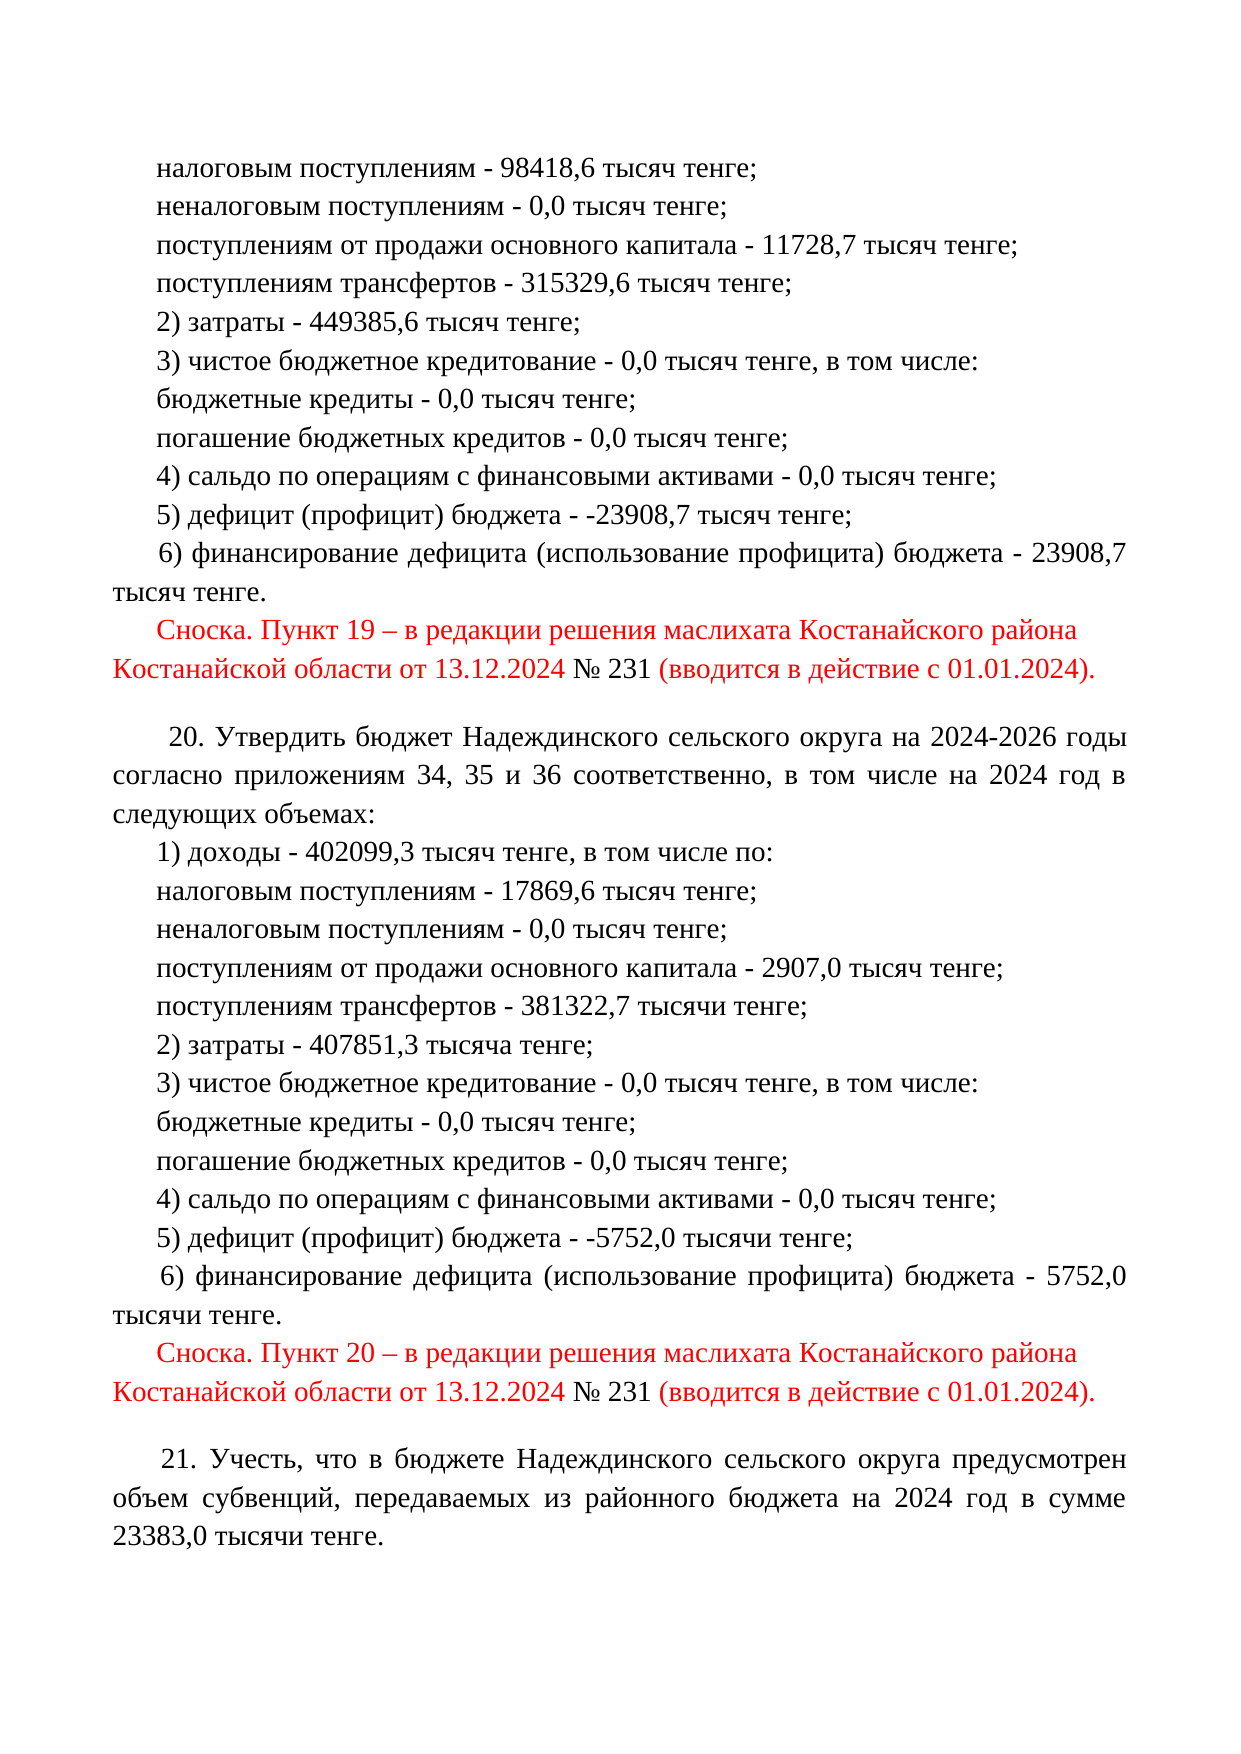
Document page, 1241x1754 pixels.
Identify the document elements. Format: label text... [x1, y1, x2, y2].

text поступлениям трансфертов - 315329,6 тысяч тенге; [112, 266, 1128, 299]
text 2) затраты - 449385,6 тысяч тенге; [112, 304, 1128, 338]
text бюджетные кредиты - 0,0 тысяч тенге; [112, 381, 1128, 415]
text 20. Утвердить бюджет Надеждинского сельского округа на 2024-2026 годы согласно приложениям 34, 35 и 36 соответственно, в том числе на 2024 год в следующих объемах: [112, 719, 1128, 829]
text 21. Учесть, что в бюджете Надеждинского сельского округа предусмотрен объем субвенций, передаваемых из районного бюджета на 2024 год в сумме 23383,0 тысячи тенге. [112, 1441, 1128, 1552]
text поступлениям трансфертов - 381322,7 тысячи тенге; [112, 988, 1128, 1022]
text 5) дефицит (профицит) бюджета - -23908,7 тысяч тенге; [112, 497, 1128, 530]
text 3) чистое бюджетное кредитование - 0,0 тысяч тенге, в том числе: [112, 1066, 1128, 1099]
text поступлениям от продажи основного капитала - 2907,0 тысяч тенге; [112, 950, 1128, 983]
text 5) дефицит (профицит) бюджета - -5752,0 тысячи тенге; [112, 1220, 1128, 1253]
text Сноска. Пункт 19 – в редакции решения маслихата Костанайского района Костанайской области от 13.12.2024 № 231 (вводится в действие с 01.01.2024). [112, 612, 1128, 715]
text налоговым поступлениям - 17869,6 тысяч тенге; [112, 873, 1128, 906]
text 3) чистое бюджетное кредитование - 0,0 тысяч тенге, в том числе: [112, 343, 1128, 376]
text неналоговым поступлениям - 0,0 тысяч тенге; [112, 188, 1128, 222]
text неналоговым поступлениям - 0,0 тысяч тенге; [112, 911, 1128, 945]
text Сноска. Пункт 20 – в редакции решения маслихата Костанайского района Костанайской области от 13.12.2024 № 231 (вводится в действие с 01.01.2024). [112, 1335, 1128, 1438]
text погашение бюджетных кредитов - 0,0 тысяч тенге; [112, 1143, 1128, 1176]
text бюджетные кредиты - 0,0 тысяч тенге; [112, 1104, 1128, 1138]
text поступлениям от продажи основного капитала - 11728,7 тысяч тенге; [112, 227, 1128, 261]
text 6) финансирование дефицита (использование профицита) бюджета - 23908,7 тысяч тенге. [112, 535, 1128, 607]
text 2) затраты - 407851,3 тысяча тенге; [112, 1027, 1128, 1061]
text 1) доходы - 402099,3 тысяч тенге, в том числе по: [112, 834, 1128, 868]
text погашение бюджетных кредитов - 0,0 тысяч тенге; [112, 420, 1128, 453]
text 6) финансирование дефицита (использование профицита) бюджета - 5752,0 тысячи тенге. [112, 1258, 1128, 1330]
text 4) сальдо по операциям с финансовыми активами - 0,0 тысяч тенге; [112, 458, 1128, 492]
text 4) сальдо по операциям с финансовыми активами - 0,0 тысяч тенге; [112, 1181, 1128, 1215]
text налоговым поступлениям - 98418,6 тысяч тенге; [112, 150, 1128, 183]
